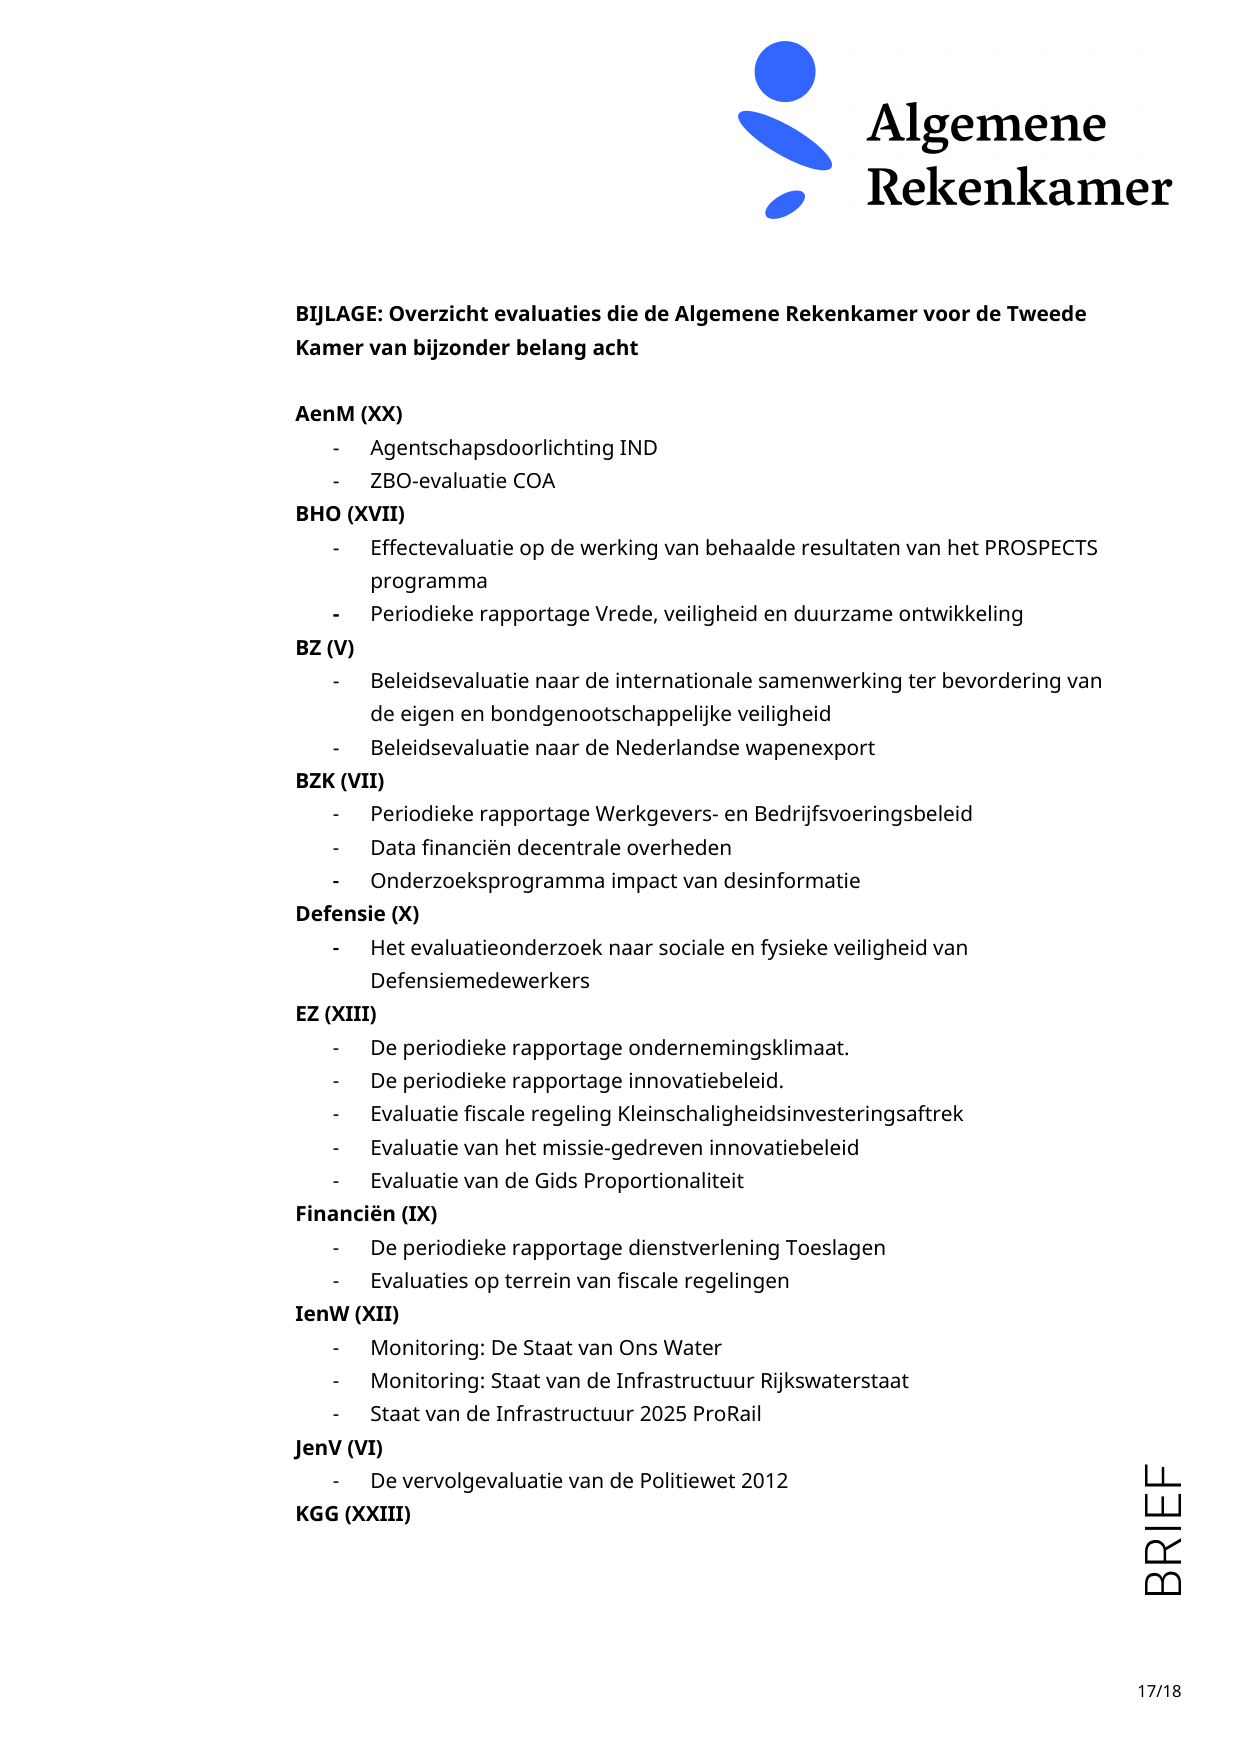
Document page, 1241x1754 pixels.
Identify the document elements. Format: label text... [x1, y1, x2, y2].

text KGG (XXIII) [295, 1495, 1122, 1528]
picture [738, 41, 1173, 219]
list Onderzoeksprogramma impact van desinformatie [333, 862, 1122, 895]
text BHO (XVII) [295, 495, 1122, 528]
list De periodieke rapportage ondernemingsklimaat. [333, 1028, 1122, 1062]
text EZ (XIII) [295, 995, 1122, 1028]
list ZBO-evaluatie COA [333, 462, 1122, 495]
list Het evaluatieonderzoek naar sociale en fysieke veiligheid van Defensiemedewerkers [333, 928, 1122, 995]
text BIJLAGE: Overzicht evaluaties die de Algemene Rekenkamer voor de Tweede Kamer van bijzonder belang acht [295, 295, 1122, 362]
list Monitoring: De Staat van Ons Water [333, 1328, 1122, 1362]
list Agentschapsdoorlichting IND [333, 428, 1122, 462]
text BZ (V) [295, 628, 1122, 662]
text IenW (XII) [295, 1295, 1122, 1328]
list Staat van de Infrastructuur 2025 ProRail [333, 1395, 1122, 1428]
text Financiën (IX) [295, 1195, 1122, 1228]
list Effectevaluatie op de werking van behaalde resultaten van het PROSPECTS programma [333, 528, 1122, 595]
text BZK (VII) [295, 762, 1122, 795]
list Data financiën decentrale overheden [333, 828, 1122, 862]
picture [1122, 1411, 1181, 1595]
list Monitoring: Staat van de Infrastructuur Rijkswaterstaat [333, 1362, 1122, 1395]
list Evaluatie van het missie-gedreven innovatiebeleid [333, 1128, 1122, 1162]
list Periodieke rapportage Vrede, veiligheid en duurzame ontwikkeling [333, 595, 1122, 628]
list Evaluatie van de Gids Proportionaliteit [333, 1162, 1122, 1195]
list De vervolgevaluatie van de Politiewet 2012 [333, 1462, 1122, 1495]
text Defensie (X) [295, 895, 1122, 928]
list Beleidsevaluatie naar de Nederlandse wapenexport [333, 728, 1122, 762]
text AenM (XX) [295, 395, 1122, 428]
list Periodieke rapportage Werkgevers- en Bedrijfsvoeringsbeleid [333, 795, 1122, 828]
list De periodieke rapportage innovatiebeleid. [333, 1062, 1122, 1095]
text JenV (VI) [295, 1428, 1122, 1462]
list Evaluatie fiscale regeling Kleinschaligheidsinvesteringsaftrek [333, 1095, 1122, 1128]
list Evaluaties op terrein van fiscale regelingen [333, 1262, 1122, 1295]
list Beleidsevaluatie naar de internationale samenwerking ter bevordering van de eigen en bondgenootschappelijke veiligheid [333, 662, 1122, 728]
list De periodieke rapportage dienstverlening Toeslagen [333, 1228, 1122, 1262]
